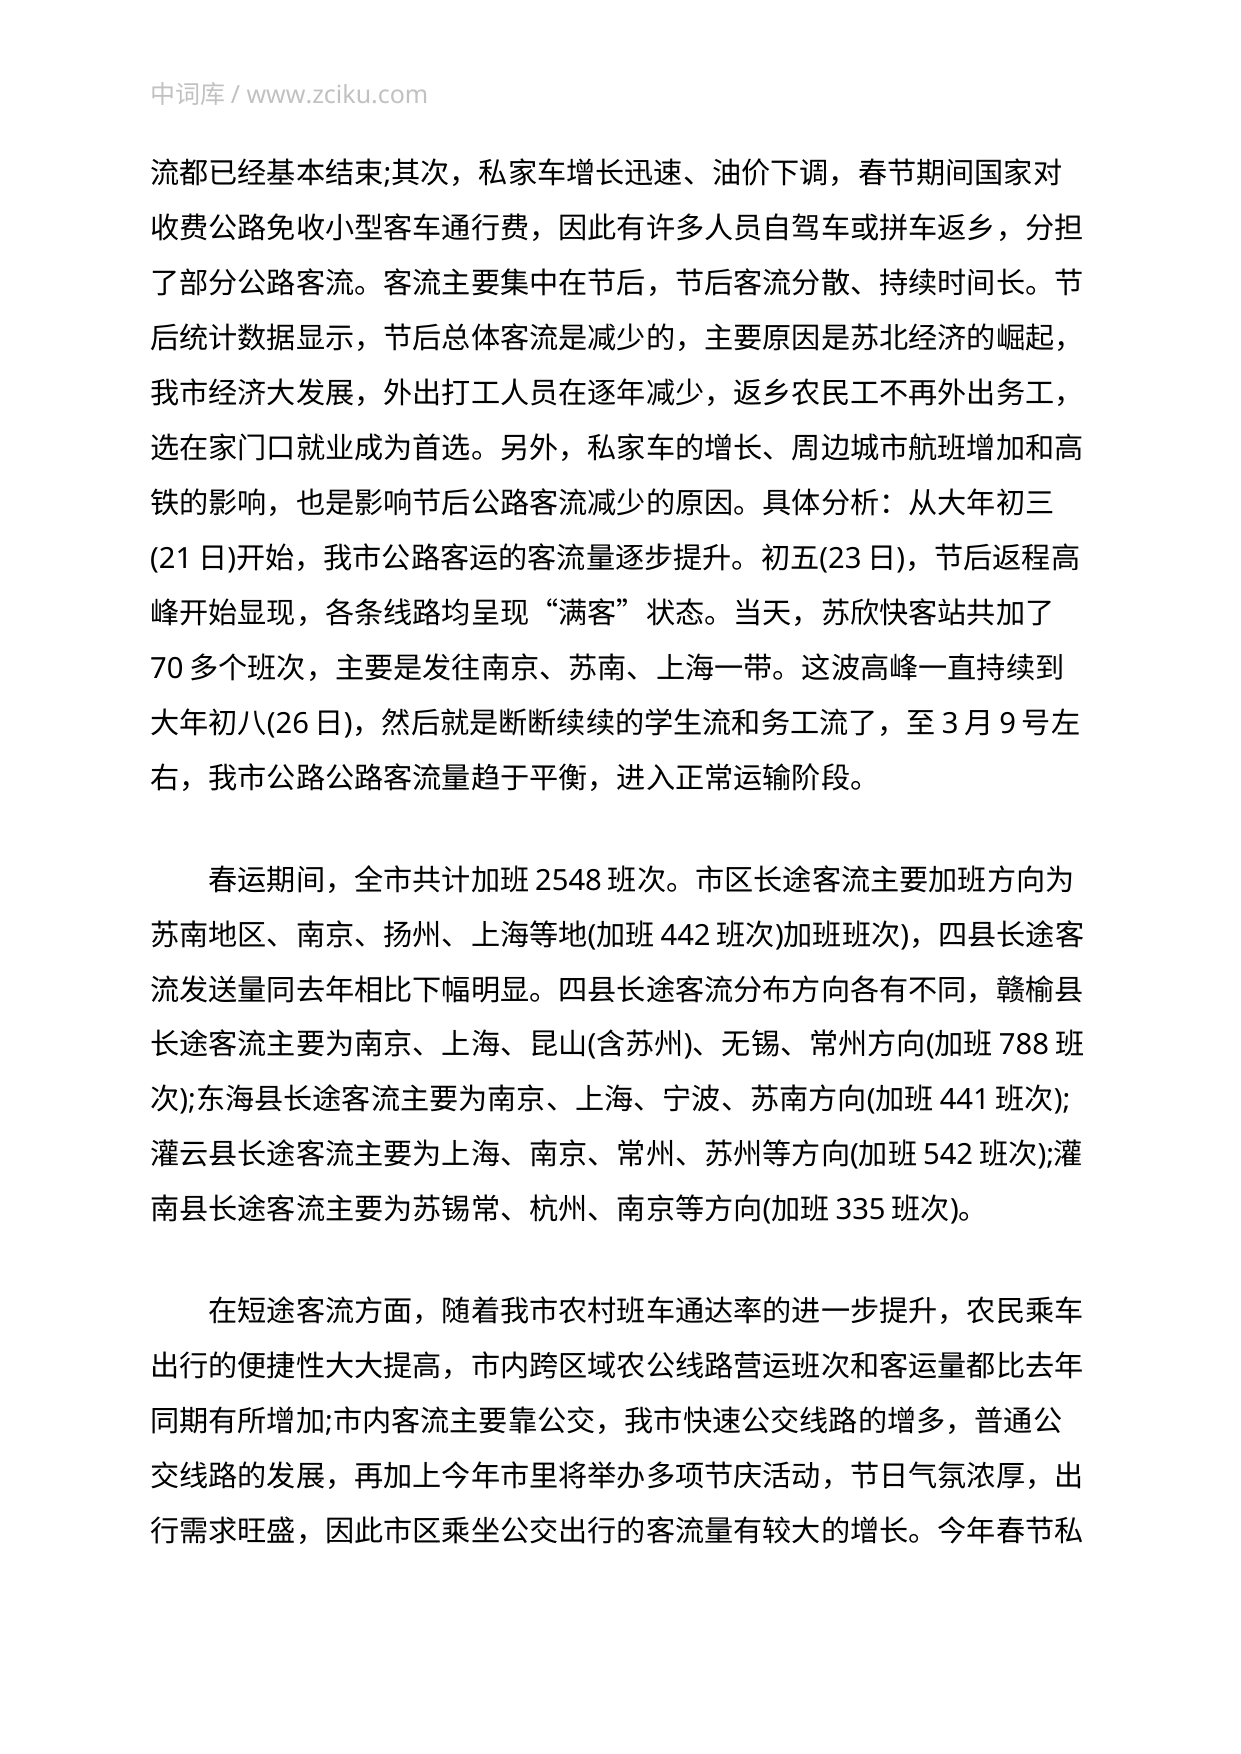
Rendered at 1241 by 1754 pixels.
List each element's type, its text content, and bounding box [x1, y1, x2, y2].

text 春运期间，全市共计加班2548班次。市区长途客流主要加班方向为苏南地区、南京、扬州、上海等地(加班442班次)加班班次)，四县长途客流发送量同去年相比下幅明显。四县长途客流分布方向各有不同，赣榆县长途客流主要为南京、上海、昆山(含苏州)、无锡、常州方向(加班788班次);东海县长途客流主要为南京、上海、宁波、苏南方向(加班441班次);灌云县长途客流主要为上海、南京、常州、苏州等方向(加班542班次);灌南县长途客流主要为苏锡常、杭州、南京等方向(加班335班次)。 [150, 856, 1090, 1228]
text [150, 1288, 1090, 1550]
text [150, 150, 1090, 797]
